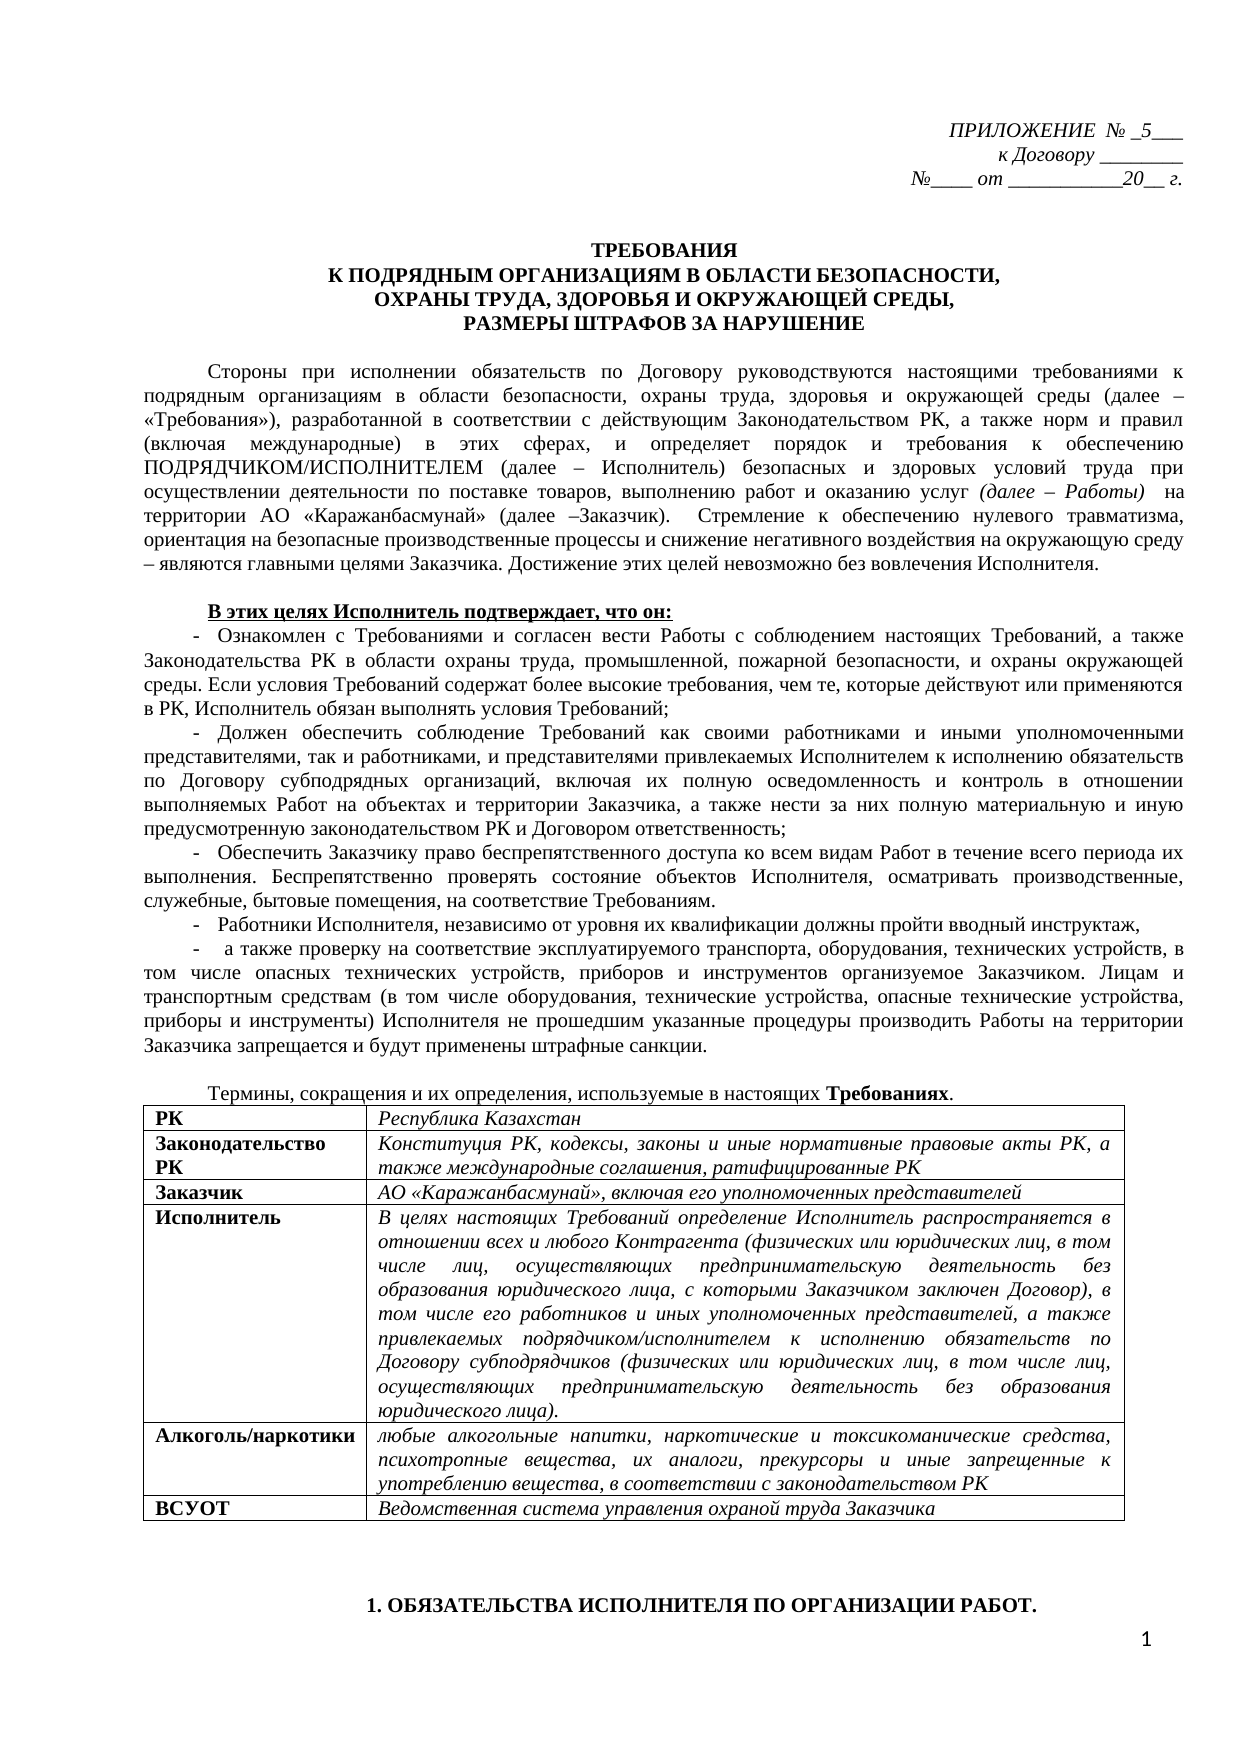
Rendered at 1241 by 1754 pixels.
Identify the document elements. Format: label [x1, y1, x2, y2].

table_header [132, 118, 1196, 1617]
